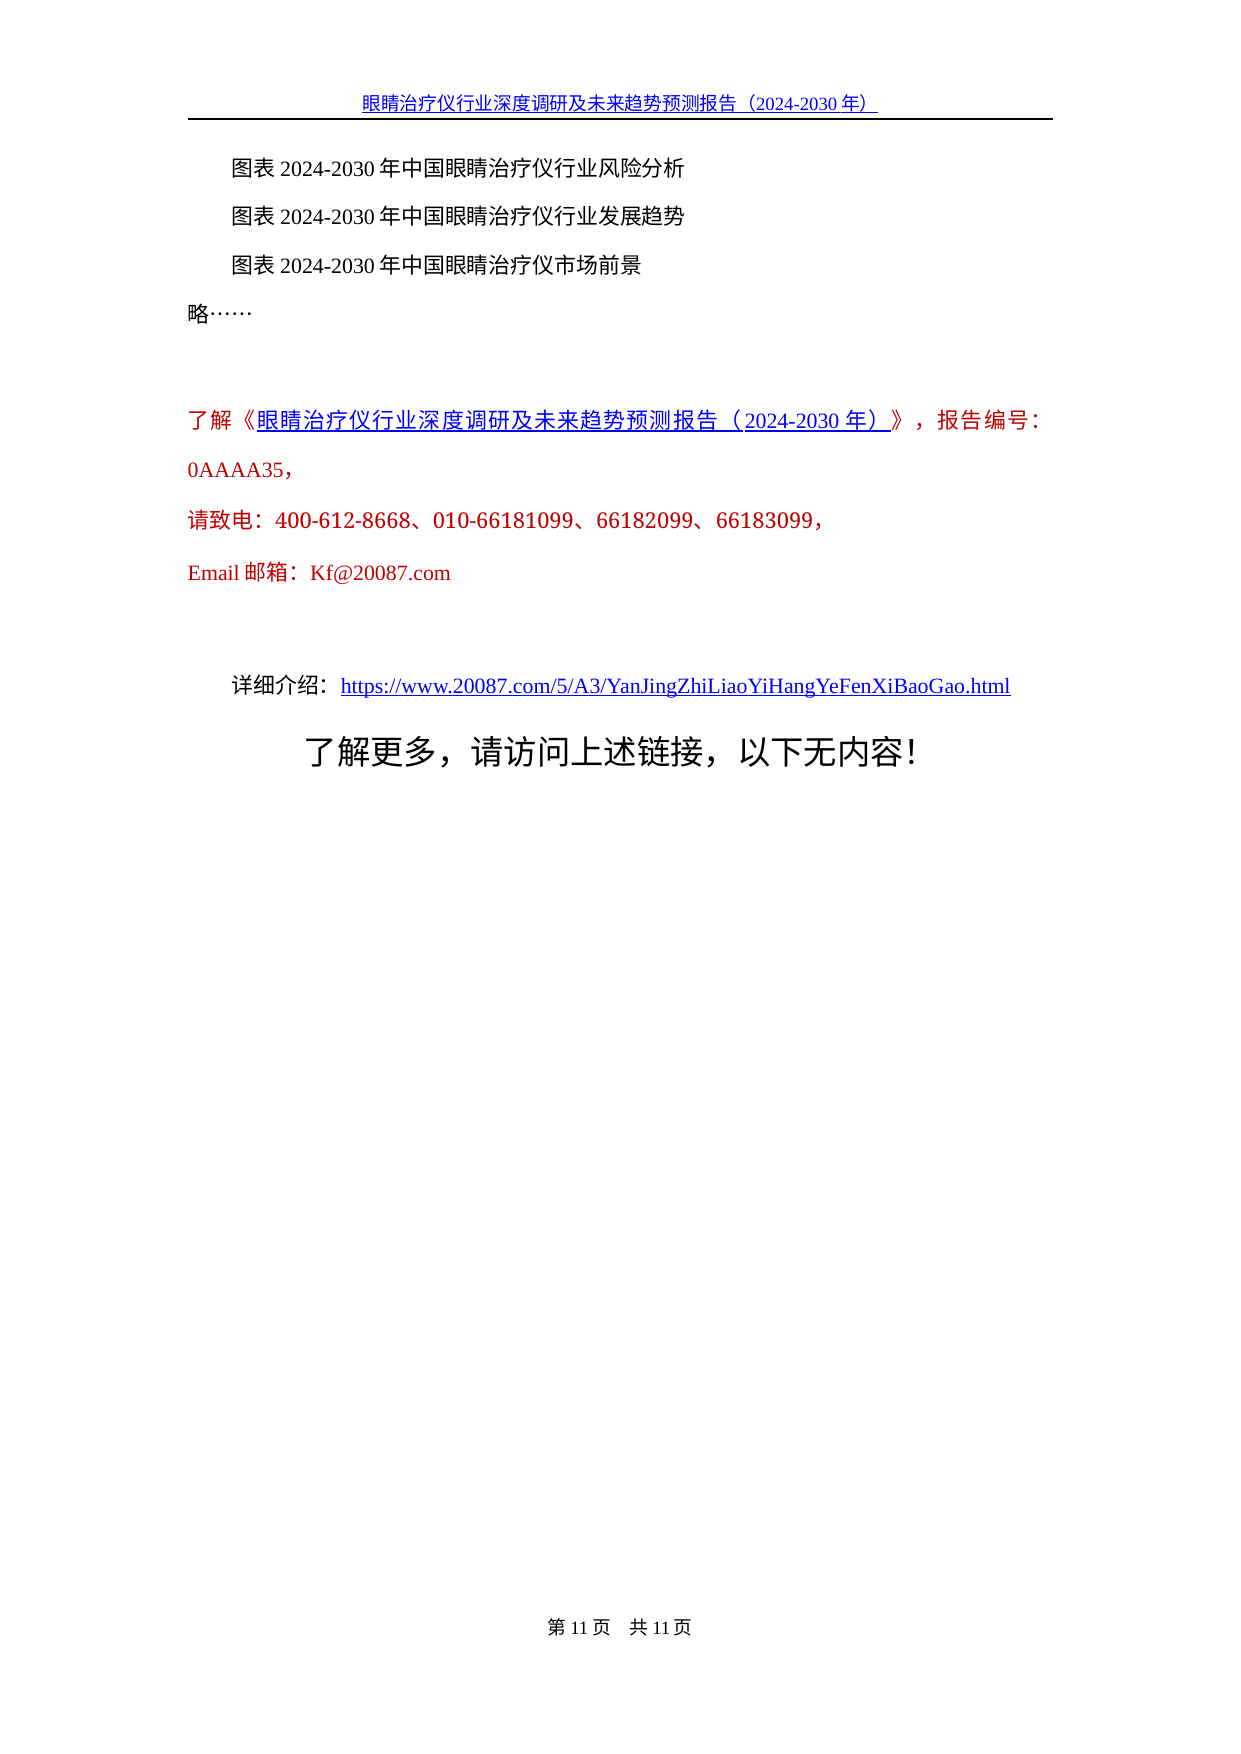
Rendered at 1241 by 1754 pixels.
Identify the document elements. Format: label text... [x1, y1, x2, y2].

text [187, 150, 1053, 329]
text 请致电：400-612-8668、010-66181099、66182099、66183099， [187, 503, 1053, 536]
title 了解更多，请访问上述链接，以下无内容！ [187, 718, 1053, 783]
text 了解《眼睛治疗仪行业深度调研及未来趋势预测报告（2024-2030年）》，报告编号：0AAAA35， [187, 403, 1053, 484]
text Email邮箱：Kf@20087.com [187, 555, 1053, 587]
text 详细介绍：https://www.20087.com/5/A3/YanJingZhiLiaoYiHangYeFenXiBaoGao.html [187, 668, 1053, 700]
